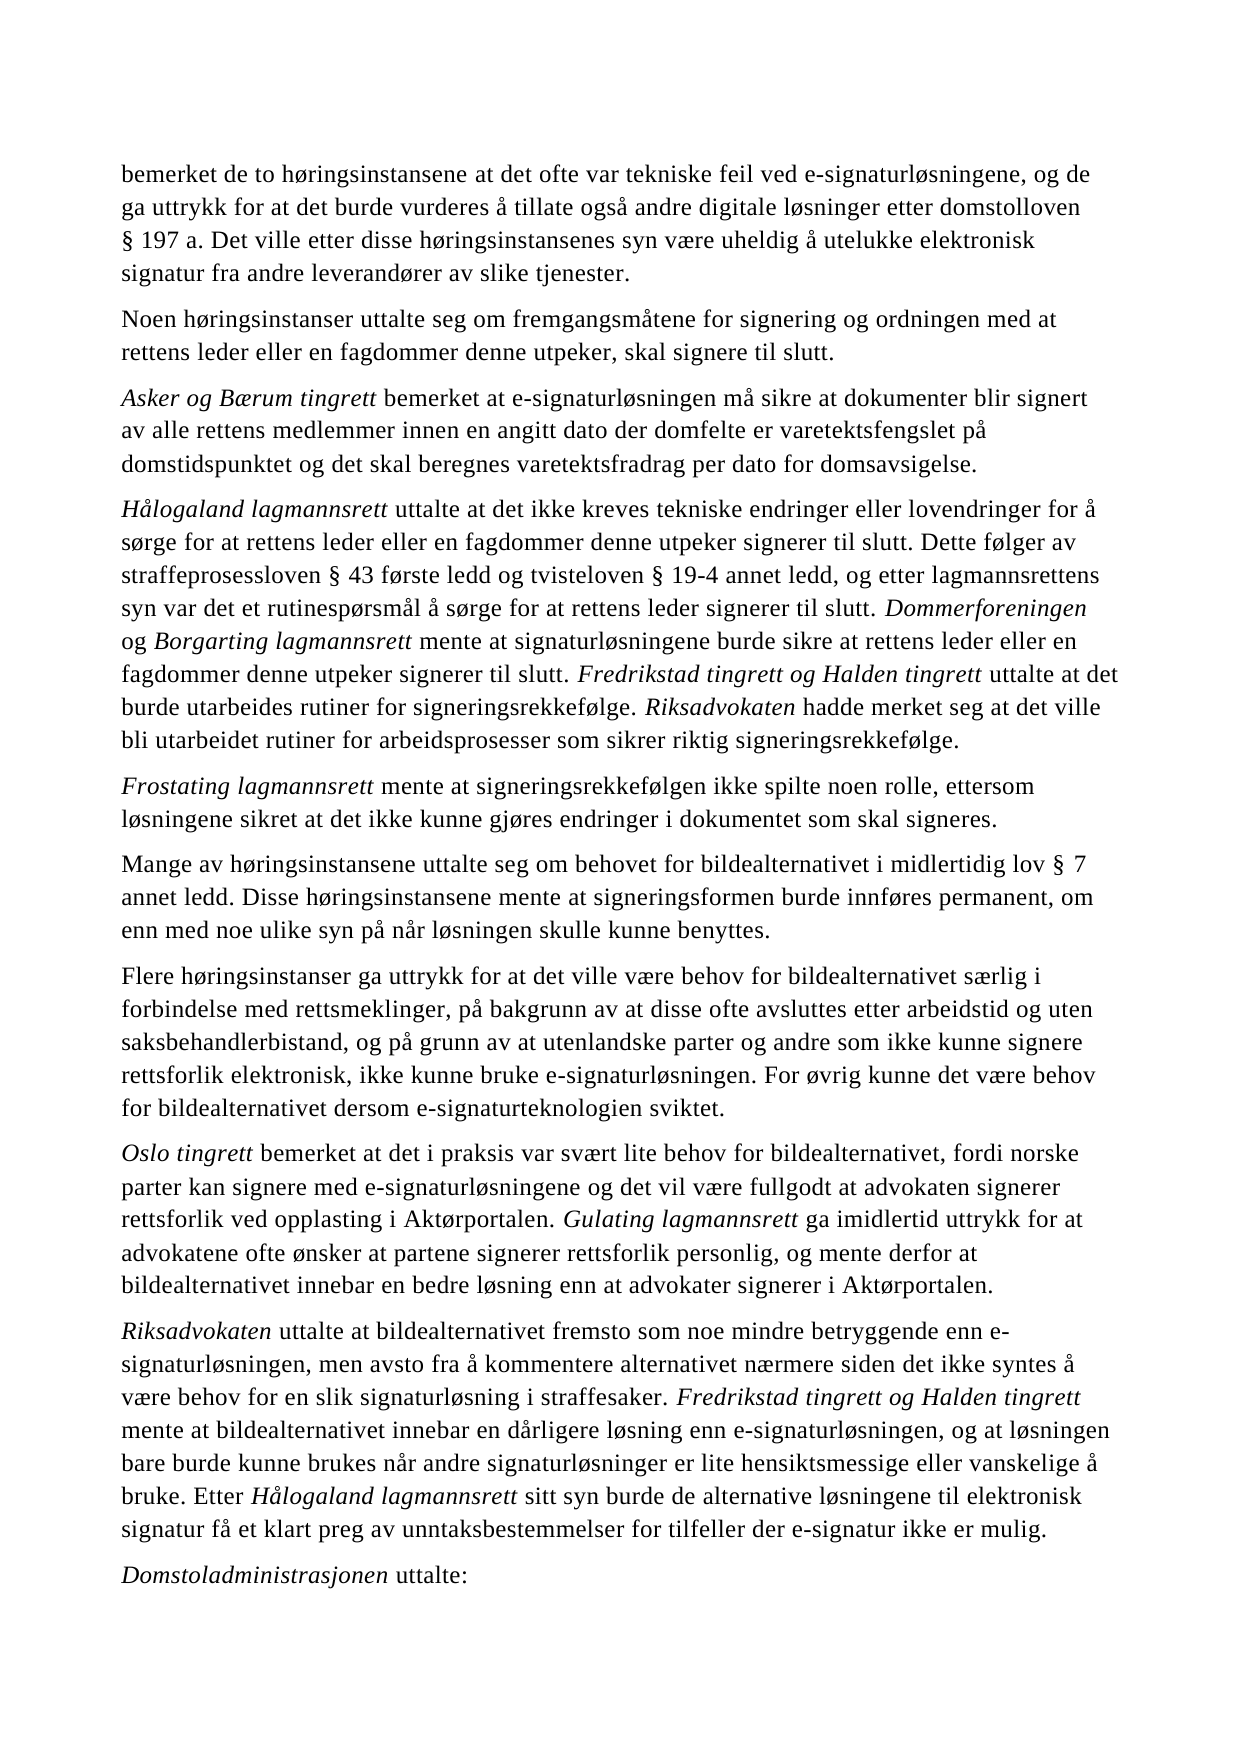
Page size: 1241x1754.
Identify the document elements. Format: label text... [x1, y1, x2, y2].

text Domstoladministrasjonen uttalte: [121, 1560, 1119, 1588]
text Frostating lagmannsrett mente at signeringsrekkefølgen ikke spilte noen rolle, ettersom løsningene sikret at det ikke kunne gjøres endringer i dokumentet som skal signeres. [121, 771, 1119, 833]
text Flere høringsinstanser ga uttrykk for at det ville være behov for bildealternativet særlig i forbindelse med rettsmeklinger, på bakgrunn av at disse ofte avsluttes etter arbeidstid og uten saksbehandlerbistand, og på grunn av at utenlandske parter og andre som ikke kunne signere rettsforlik elektronisk, ikke kunne bruke e-signaturløsningen. For øvrig kunne det være behov for bildealternativet dersom e-signaturteknologien sviktet. [121, 961, 1119, 1122]
text Mange av høringsinstansene uttalte seg om behovet for bildealternativet i midlertidig lov § 7 annet ledd. Disse høringsinstansene mente at signeringsformen burde innføres permanent, om enn med noe ulike syn på når løsningen skulle kunne benyttes. [121, 849, 1119, 944]
text Asker og Bærum tingrett bemerket at e-signaturløsningen må sikre at dokumenter blir signert av alle rettens medlemmer innen en angitt dato der domfelte er varetektsfengslet på domstidspunktet og det skal beregnes varetektsfradrag per dato for domsavsigelse. [121, 383, 1119, 477]
text Oslo tingrett bemerket at det i praksis var svært lite behov for bildealternativet, fordi norske parter kan signere med e-signaturløsningene og det vil være fullgodt at advokaten signerer rettsforlik ved opplasting i Aktørportalen. Gulating lagmannsrett ga imidlertid uttrykk for at advokatene ofte ønsker at partene signerer rettsforlik personlig, og mente derfor at bildealternativet innebar en bedre løsning enn at advokater signerer i Aktørportalen. [121, 1138, 1119, 1299]
text Hålogaland lagmannsrett uttalte at det ikke kreves tekniske endringer eller lovendringer for å sørge for at rettens leder eller en fagdommer denne utpeker signerer til slutt. Dette følger av straffeprosessloven § 43 første ledd og tvisteloven § 19-4 annet ledd, og etter lagmannsrettens syn var det et rutinespørsmål å sørge for at rettens leder signerer til slutt. Dommerforeningen og Borgarting lagmannsrett mente at signaturløsningene burde sikre at rettens leder eller en fagdommer denne utpeker signerer til slutt. Fredrikstad tingrett og Halden tingrett uttalte at det burde utarbeides rutiner for signeringsrekkefølge. Riksadvokaten hadde merket seg at det ville bli utarbeidet rutiner for arbeidsprosesser som sikrer riktig signeringsrekkefølge. [121, 494, 1119, 754]
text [121, 159, 1119, 287]
text Riksadvokaten uttalte at bildealternativet fremsto som noe mindre betryggende enn e-signaturløsningen, men avsto fra å kommentere alternativet nærmere siden det ikke syntes å være behov for en slik signaturløsning i straffesaker. Fredrikstad tingrett og Halden tingrett mente at bildealternativet innebar en dårligere løsning enn e-signaturløsningen, og at løsningen bare burde kunne brukes når andre signaturløsninger er lite hensiktsmessige eller vanskelige å bruke. Etter Hålogaland lagmannsrett sitt syn burde de alternative løsningene til elektronisk signatur få et klart preg av unntaksbestemmelser for tilfeller der e-signatur ikke er mulig. [121, 1316, 1119, 1543]
text Noen høringsinstanser uttalte seg om fremgangsmåtene for signering og ordningen med at rettens leder eller en fagdommer denne utpeker, skal signere til slutt. [121, 304, 1119, 366]
